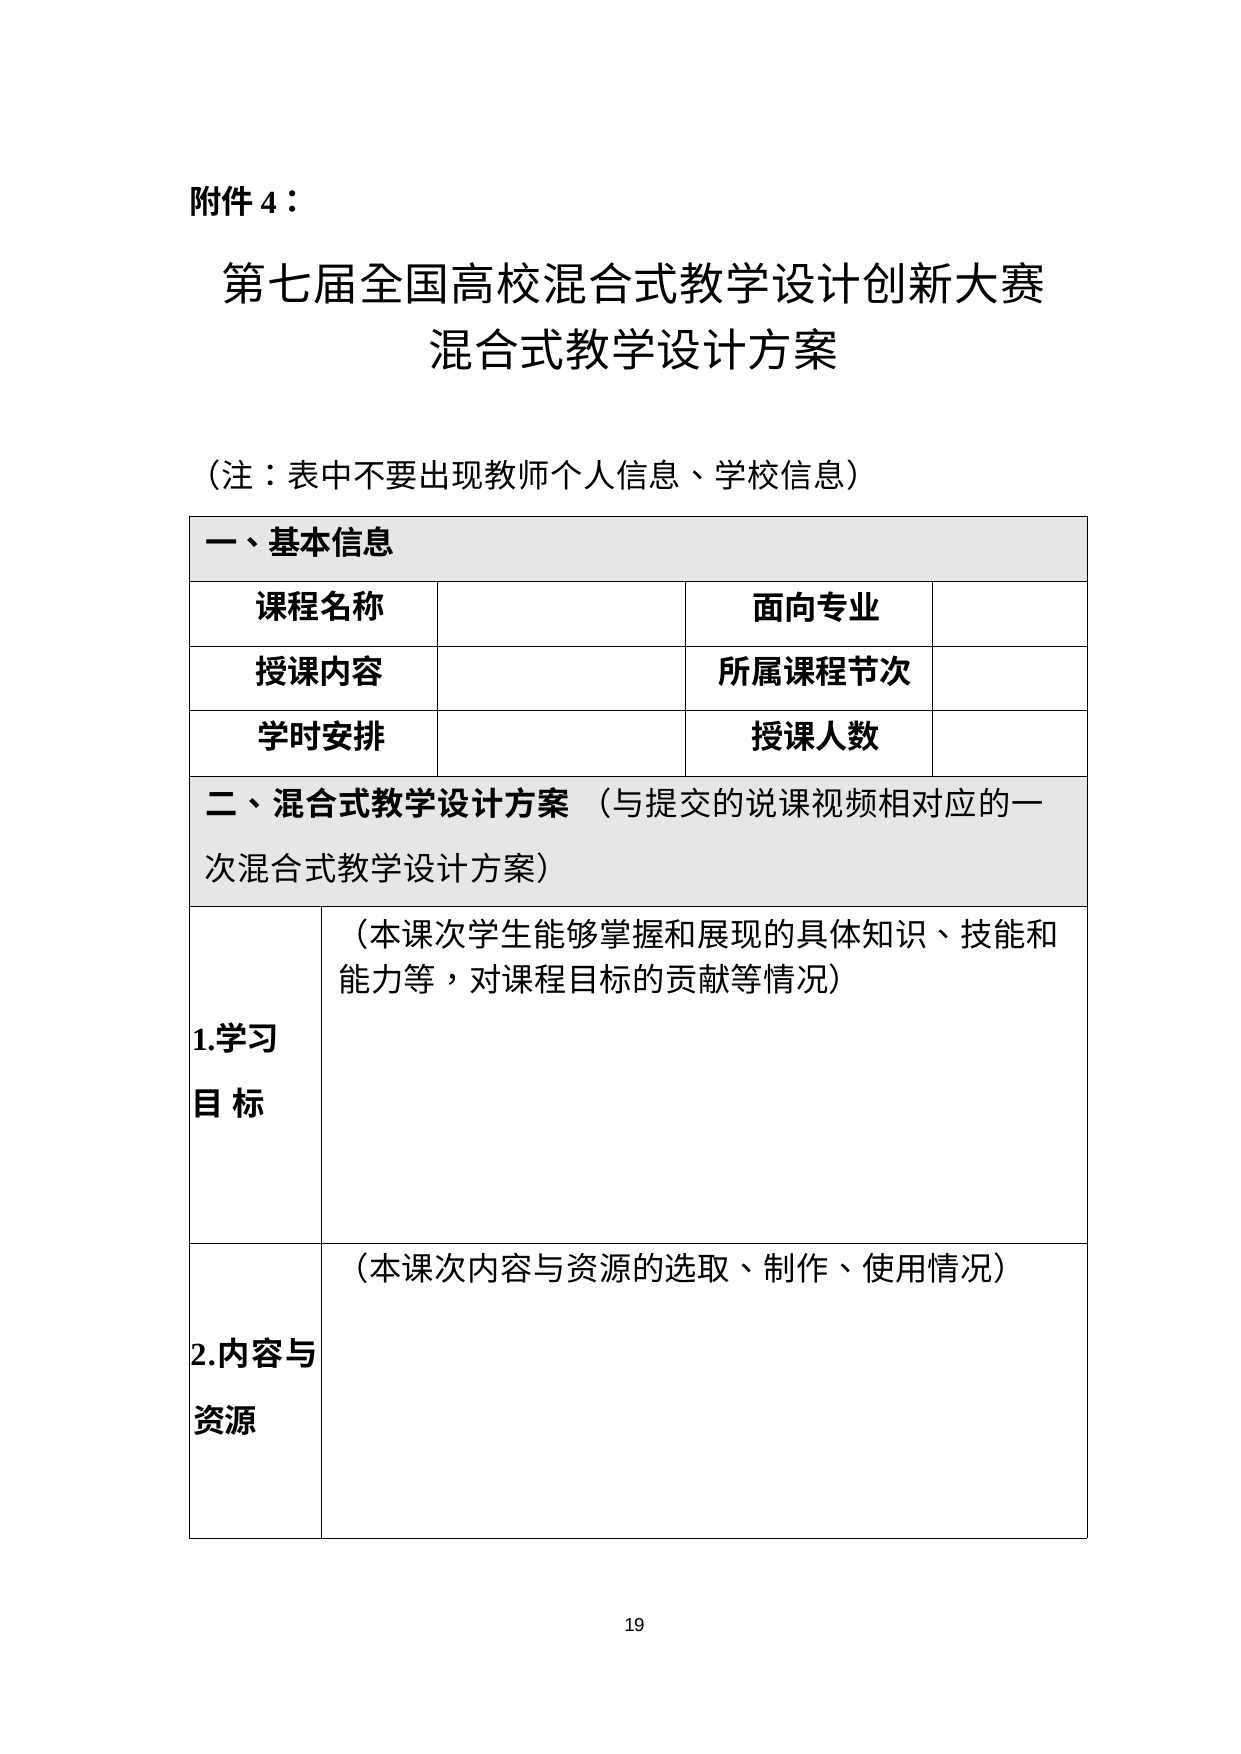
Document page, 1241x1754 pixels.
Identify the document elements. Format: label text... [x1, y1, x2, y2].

text 混合式教学设计方案 [428, 326, 1087, 376]
table_cell [438, 582, 685, 646]
table_cell （本课次学生能够掌握和展现的具体知识、技能和 能力等，对课程目标的贡献等情况） [322, 907, 1087, 1242]
table_cell 2.内容与 资源 [190, 1244, 321, 1538]
text （注：表中不要出现教师个人信息、学校信息） [188, 455, 1087, 495]
table_cell 授课人数 [686, 711, 932, 776]
table_header 一、基本信息 [190, 517, 1087, 581]
table_cell （本课次内容与资源的选取、制作、使用情况） [322, 1244, 1087, 1538]
table_cell 所属课程节次 [686, 647, 932, 710]
table_cell 二、混合式教学设计方案 （与提交的说课视频相对应的一 次混合式教学设计方案） [190, 777, 1087, 906]
table_cell [933, 647, 1087, 710]
table_cell [933, 711, 1087, 776]
table_cell [438, 647, 685, 710]
table_cell 课程名称 [190, 582, 437, 646]
table_cell 学时安排 [190, 711, 437, 776]
text 附件4： [189, 179, 1087, 222]
text 第七届全国高校混合式教学设计创新大赛 [222, 259, 1087, 310]
table_cell [438, 711, 685, 776]
table_cell 授课内容 [190, 647, 437, 710]
table_cell 面向专业 [686, 582, 932, 646]
table_cell [933, 582, 1087, 646]
table_cell 1.学习目 标 [190, 907, 321, 1242]
